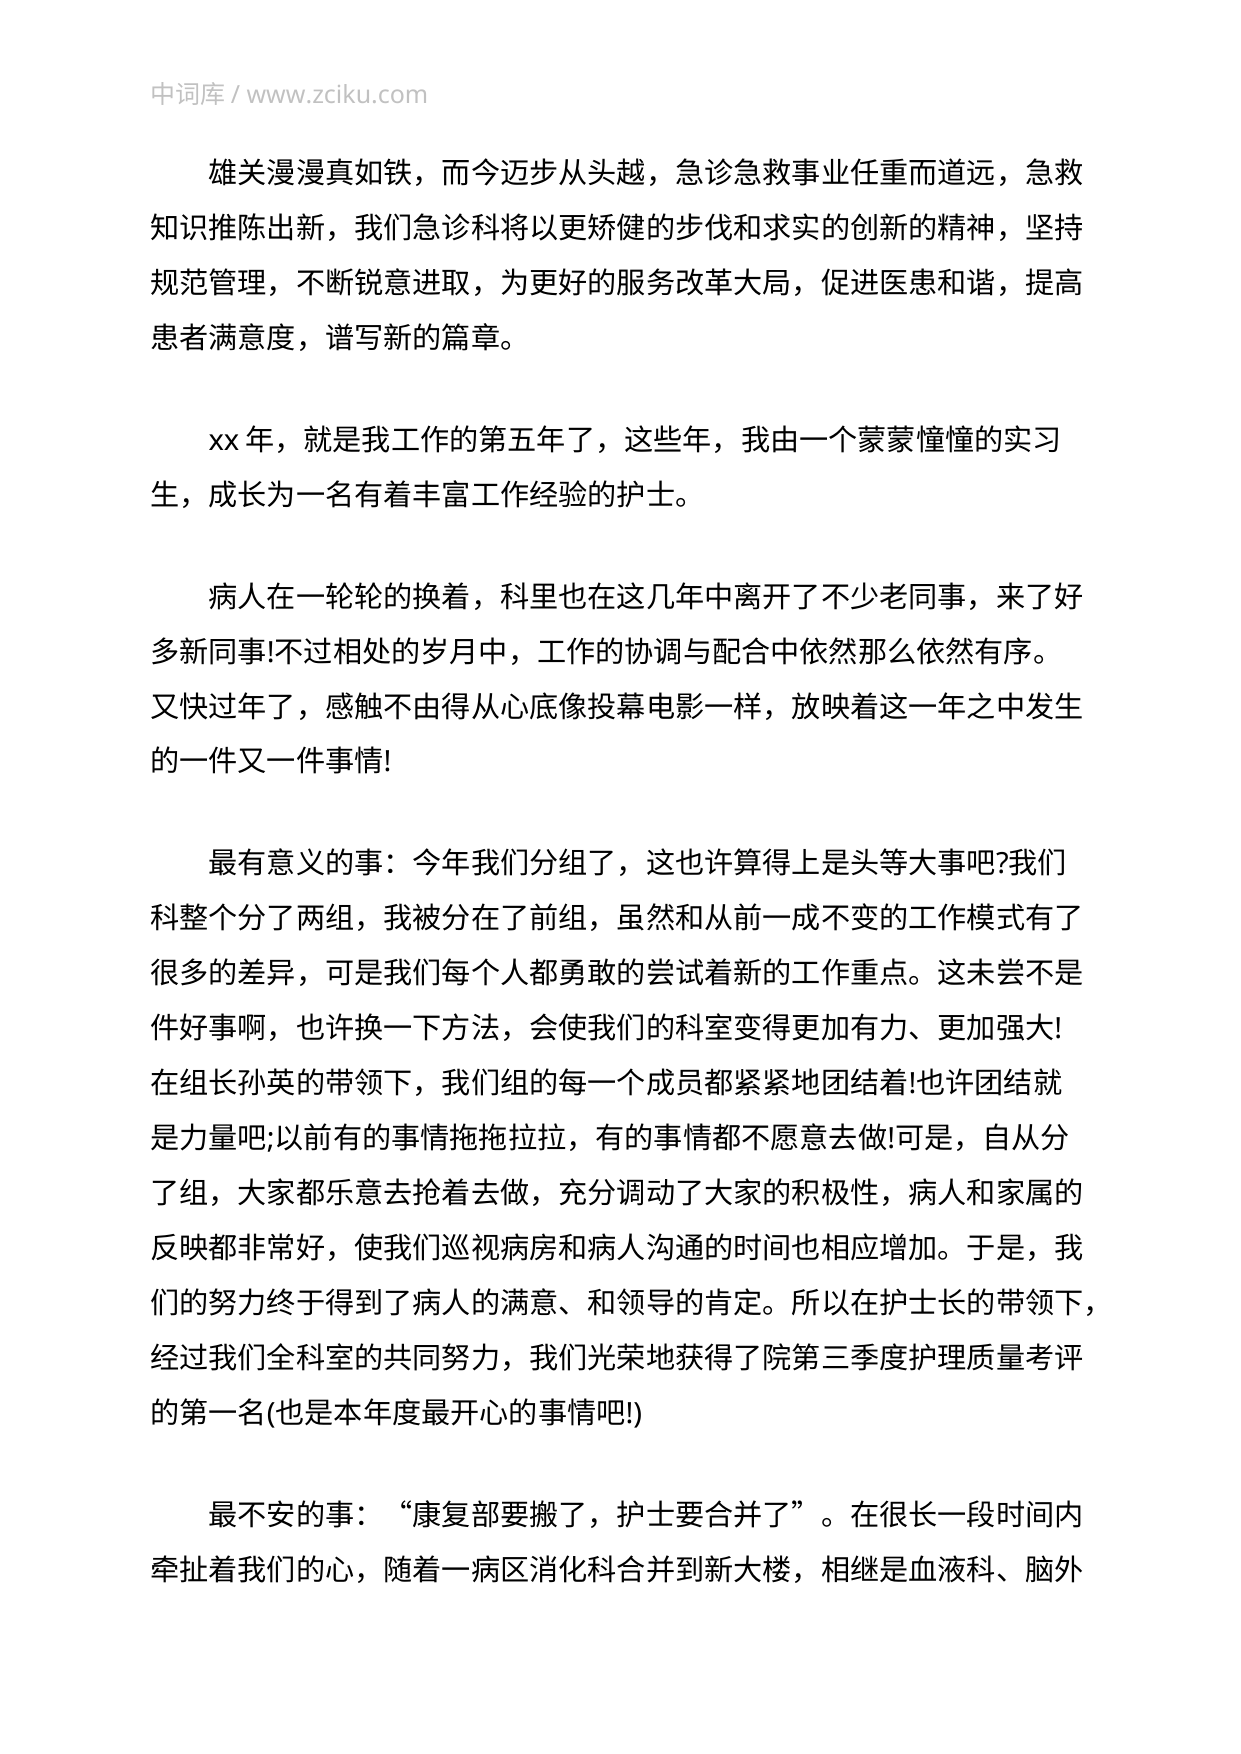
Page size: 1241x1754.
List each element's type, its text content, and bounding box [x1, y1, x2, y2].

text xx年，就是我工作的第五年了，这些年，我由一个蒙蒙憧憧的实习生，成长为一名有着丰富工作经验的护士。 [150, 416, 1090, 514]
text 病人在一轮轮的换着，科里也在这几年中离开了不少老同事，来了好多新同事!不过相处的岁月中，工作的协调与配合中依然那么依然有序。又快过年了，感触不由得从心底像投幕电影一样，放映着这一年之中发生的一件又一件事情! [150, 573, 1090, 780]
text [150, 1491, 1090, 1588]
text 雄关漫漫真如铁，而今迈步从头越，急诊急救事业任重而道远，急救知识推陈出新，我们急诊科将以更矫健的步伐和求实的创新的精神，坚持规范管理，不断锐意进取，为更好的服务改革大局，促进医患和谐，提高患者满意度，谱写新的篇章。 [150, 150, 1090, 357]
text 最有意义的事：今年我们分组了，这也许算得上是头等大事吧?我们科整个分了两组，我被分在了前组，虽然和从前一成不变的工作模式有了很多的差异，可是我们每个人都勇敢的尝试着新的工作重点。这未尝不是件好事啊，也许换一下方法，会使我们的科室变得更加有力、更加强大!在组长孙英的带领下，我们组的每一个成员都紧紧地团结着!也许团结就是力量吧;以前有的事情拖拖拉拉，有的事情都不愿意去做!可是，自从分了组，大家都乐意去抢着去做，充分调动了大家的积极性，病人和家属的反映都非常好，使我们巡视病房和病人沟通的时间也相应增加。于是，我们的努力终于得到了病人的满意、和领导的肯定。所以在护士长的带领下，经过我们全科室的共同努力，我们光荣地获得了院第三季度护理质量考评的第一名(也是本年度最开心的事情吧!) [150, 840, 1090, 1432]
